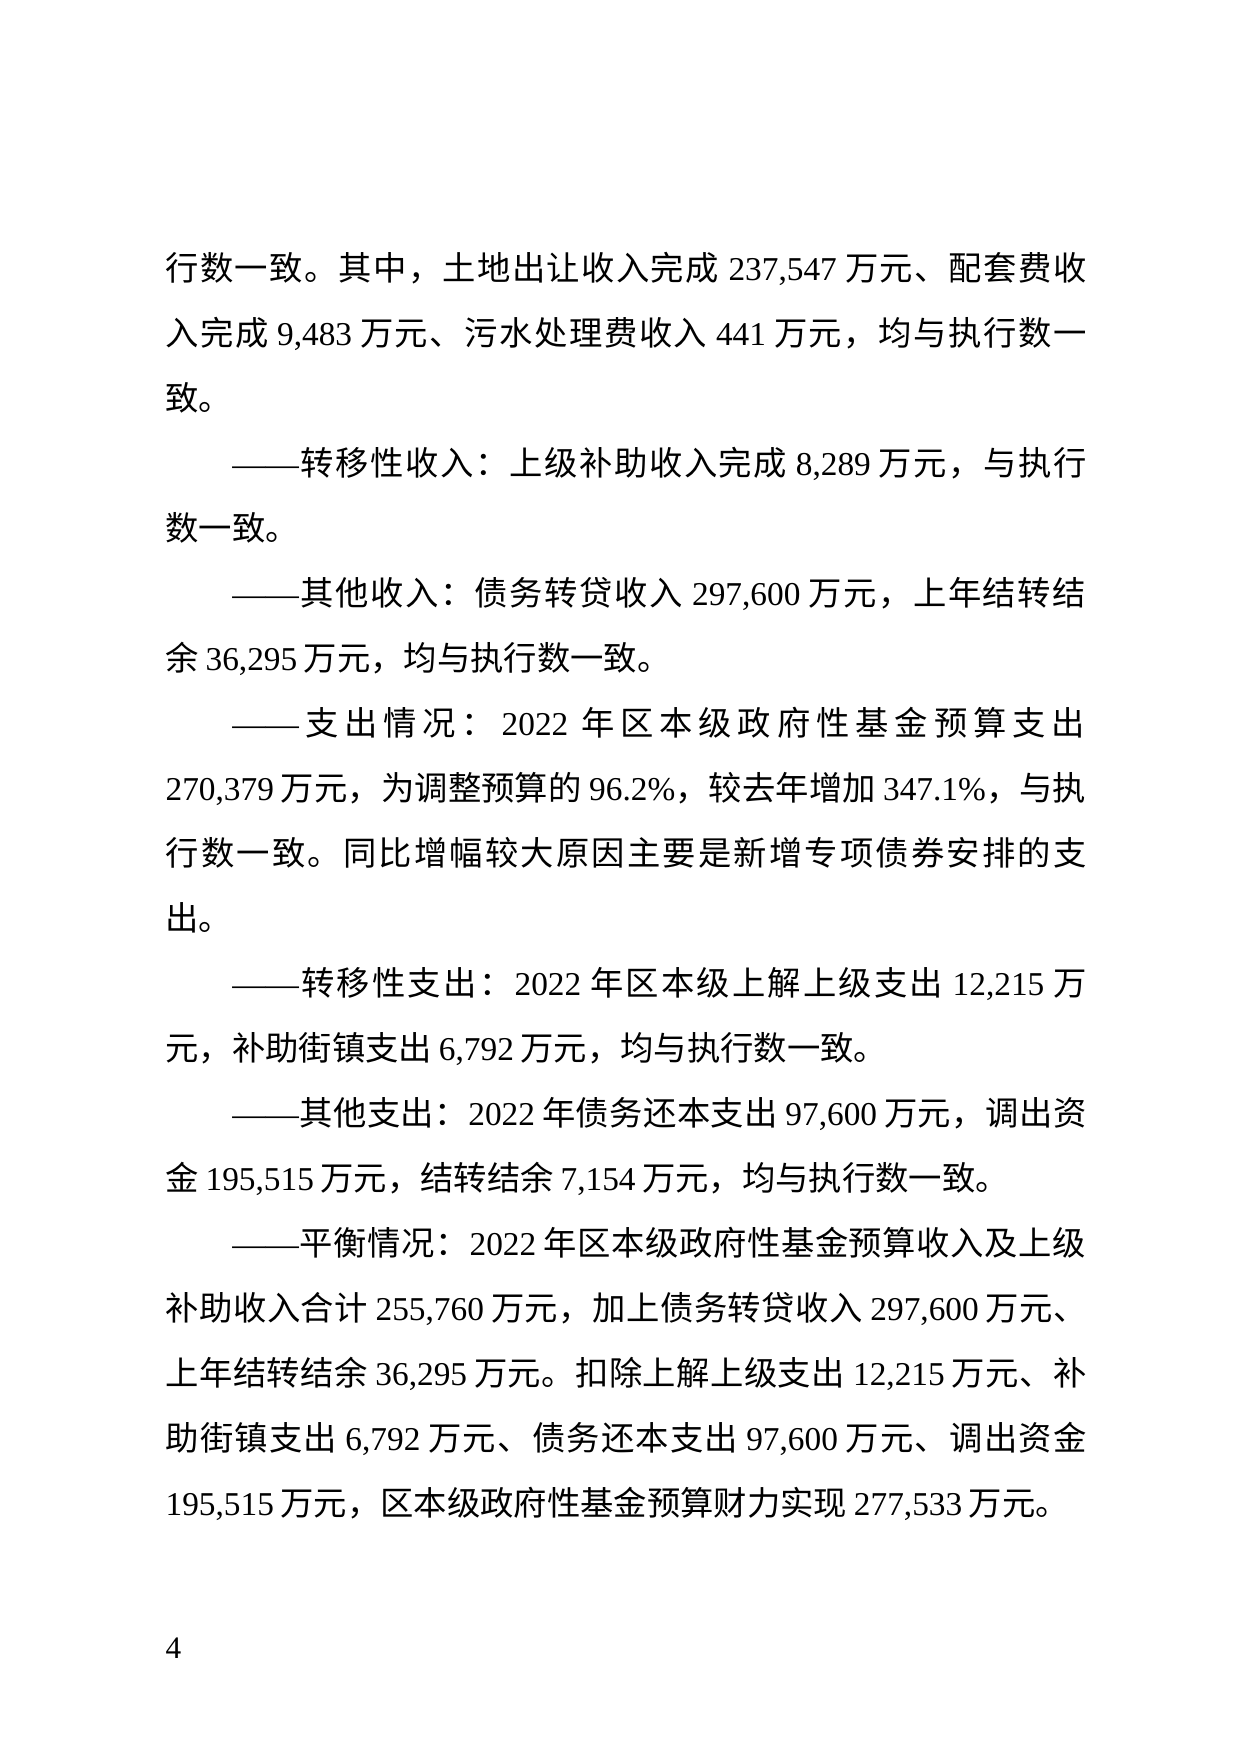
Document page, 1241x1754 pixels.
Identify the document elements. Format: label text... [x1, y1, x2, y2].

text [165, 233, 1087, 428]
text ——其他支出：2022年债务还本支出97,600万元，调出资金195,515万元，结转结余7,154万元，均与执行数一致。 [165, 1078, 1087, 1208]
text ——支出情况：2022年区本级政府性基金预算支出270,379万元，为调整预算的96.2%，较去年增加347.1%，与执行数一致。同比增幅较大原因主要是新增专项债券安排的支出。 [165, 688, 1087, 948]
text ——转移性收入：上级补助收入完成8,289万元，与执行数一致。 [165, 428, 1087, 558]
text ——其他收入：债务转贷收入297,600万元，上年结转结余36,295万元，均与执行数一致。 [165, 558, 1087, 688]
text ——平衡情况：2022年区本级政府性基金预算收入及上级补助收入合计255,760万元，加上债务转贷收入297,600万元、上年结转结余36,295万元。扣除上解上级支出12,215万元、补助街镇支出6,792万元、债务还本支出97,600万元、调出资金195,515万元，区本级政府性基金预算财力实现277,533万元。 [165, 1208, 1087, 1533]
text ——转移性支出：2022年区本级上解上级支出12,215万元，补助街镇支出6,792万元，均与执行数一致。 [165, 948, 1087, 1078]
